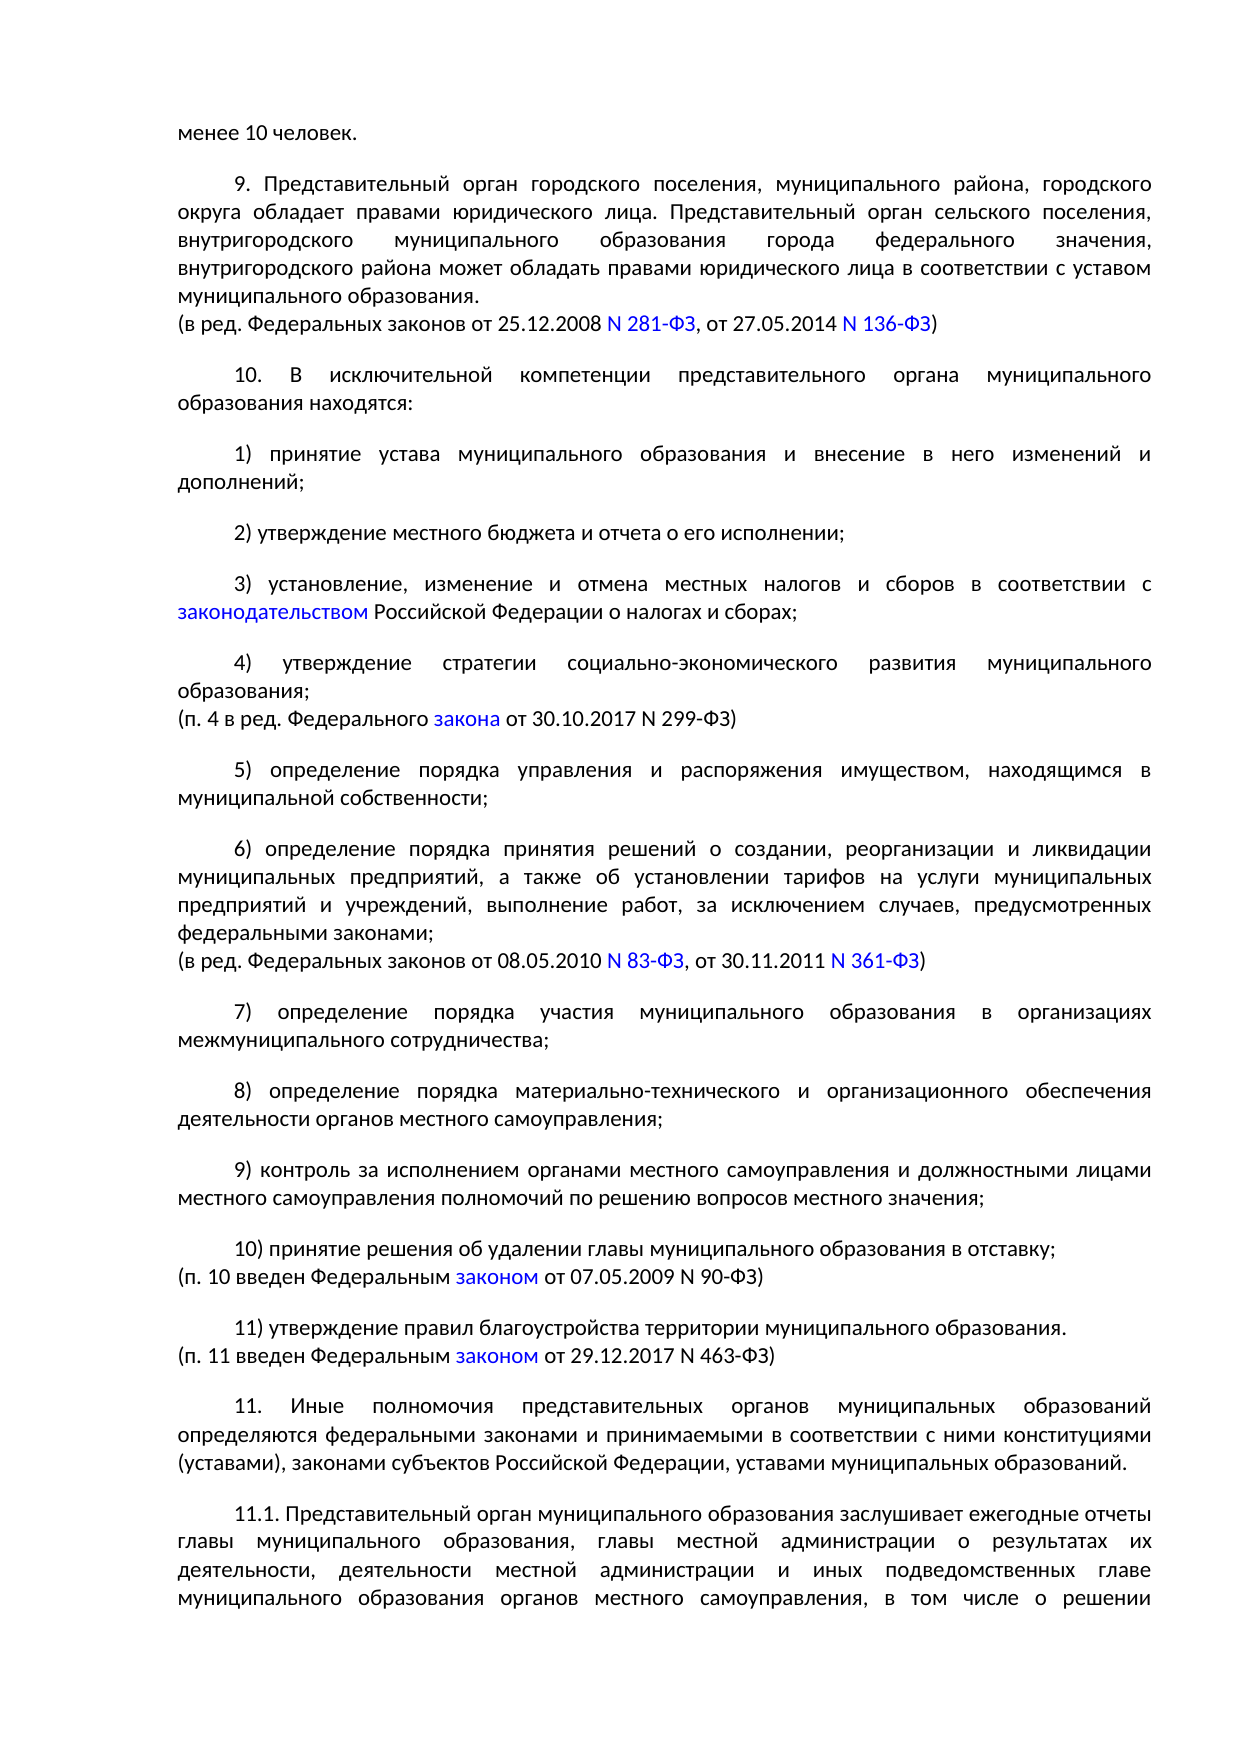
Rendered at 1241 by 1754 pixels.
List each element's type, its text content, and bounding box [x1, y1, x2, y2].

text 2) утверждение местного бюджета и отчета о его исполнении; [177, 518, 1152, 546]
text (в ред. Федеральных законов от 08.05.2010 N 83-ФЗ, от 30.11.2011 N 361-ФЗ) [177, 946, 1152, 974]
text 11. Иные полномочия представительных органов муниципальных образований определяются федеральными законами и принимаемыми в соответствии с ними конституциями (уставами), законами субъектов Российской Федерации, уставами муниципальных образований. [177, 1392, 1152, 1476]
text 4) утверждение стратегии социально-экономического развития муниципального образования; [177, 648, 1152, 704]
text 11) утверждение правил благоустройства территории муниципального образования. [177, 1313, 1152, 1341]
text 9) контроль за исполнением органами местного самоуправления и должностными лицами местного самоуправления полномочий по решению вопросов местного значения; [177, 1155, 1152, 1211]
text 1) принятие устава муниципального образования и внесение в него изменений и дополнений; [177, 439, 1152, 495]
text 5) определение порядка управления и распоряжения имуществом, находящимся в муниципальной собственности; [177, 755, 1152, 811]
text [177, 1499, 1152, 1611]
text 10) принятие решения об удалении главы муниципального образования в отставку; [177, 1234, 1152, 1262]
text 10. В исключительной компетенции представительного органа муниципального образования находятся: [177, 360, 1152, 416]
text (п. 11 введен Федеральным законом от 29.12.2017 N 463-ФЗ) [177, 1341, 1152, 1369]
text (п. 10 введен Федеральным законом от 07.05.2009 N 90-ФЗ) [177, 1262, 1152, 1290]
text (п. 4 в ред. Федерального закона от 30.10.2017 N 299-ФЗ) [177, 704, 1152, 732]
text (в ред. Федеральных законов от 25.12.2008 N 281-ФЗ, от 27.05.2014 N 136-ФЗ) [177, 309, 1152, 337]
text 7) определение порядка участия муниципального образования в организациях межмуниципального сотрудничества; [177, 997, 1152, 1053]
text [177, 118, 1152, 146]
text 8) определение порядка материально-технического и организационного обеспечения деятельности органов местного самоуправления; [177, 1076, 1152, 1132]
text 3) установление, изменение и отмена местных налогов и сборов в соответствии с законодательством Российской Федерации о налогах и сборах; [177, 569, 1152, 625]
text 6) определение порядка принятия решений о создании, реорганизации и ликвидации муниципальных предприятий, а также об установлении тарифов на услуги муниципальных предприятий и учреждений, выполнение работ, за исключением случаев, предусмотренных федеральными законами; [177, 834, 1152, 946]
text 9. Представительный орган городского поселения, муниципального района, городского округа обладает правами юридического лица. Представительный орган сельского поселения, внутригородского муниципального образования города федерального значения, внутригородского района может обладать правами юридического лица в соответствии с уставом муниципального образования. [177, 169, 1152, 309]
